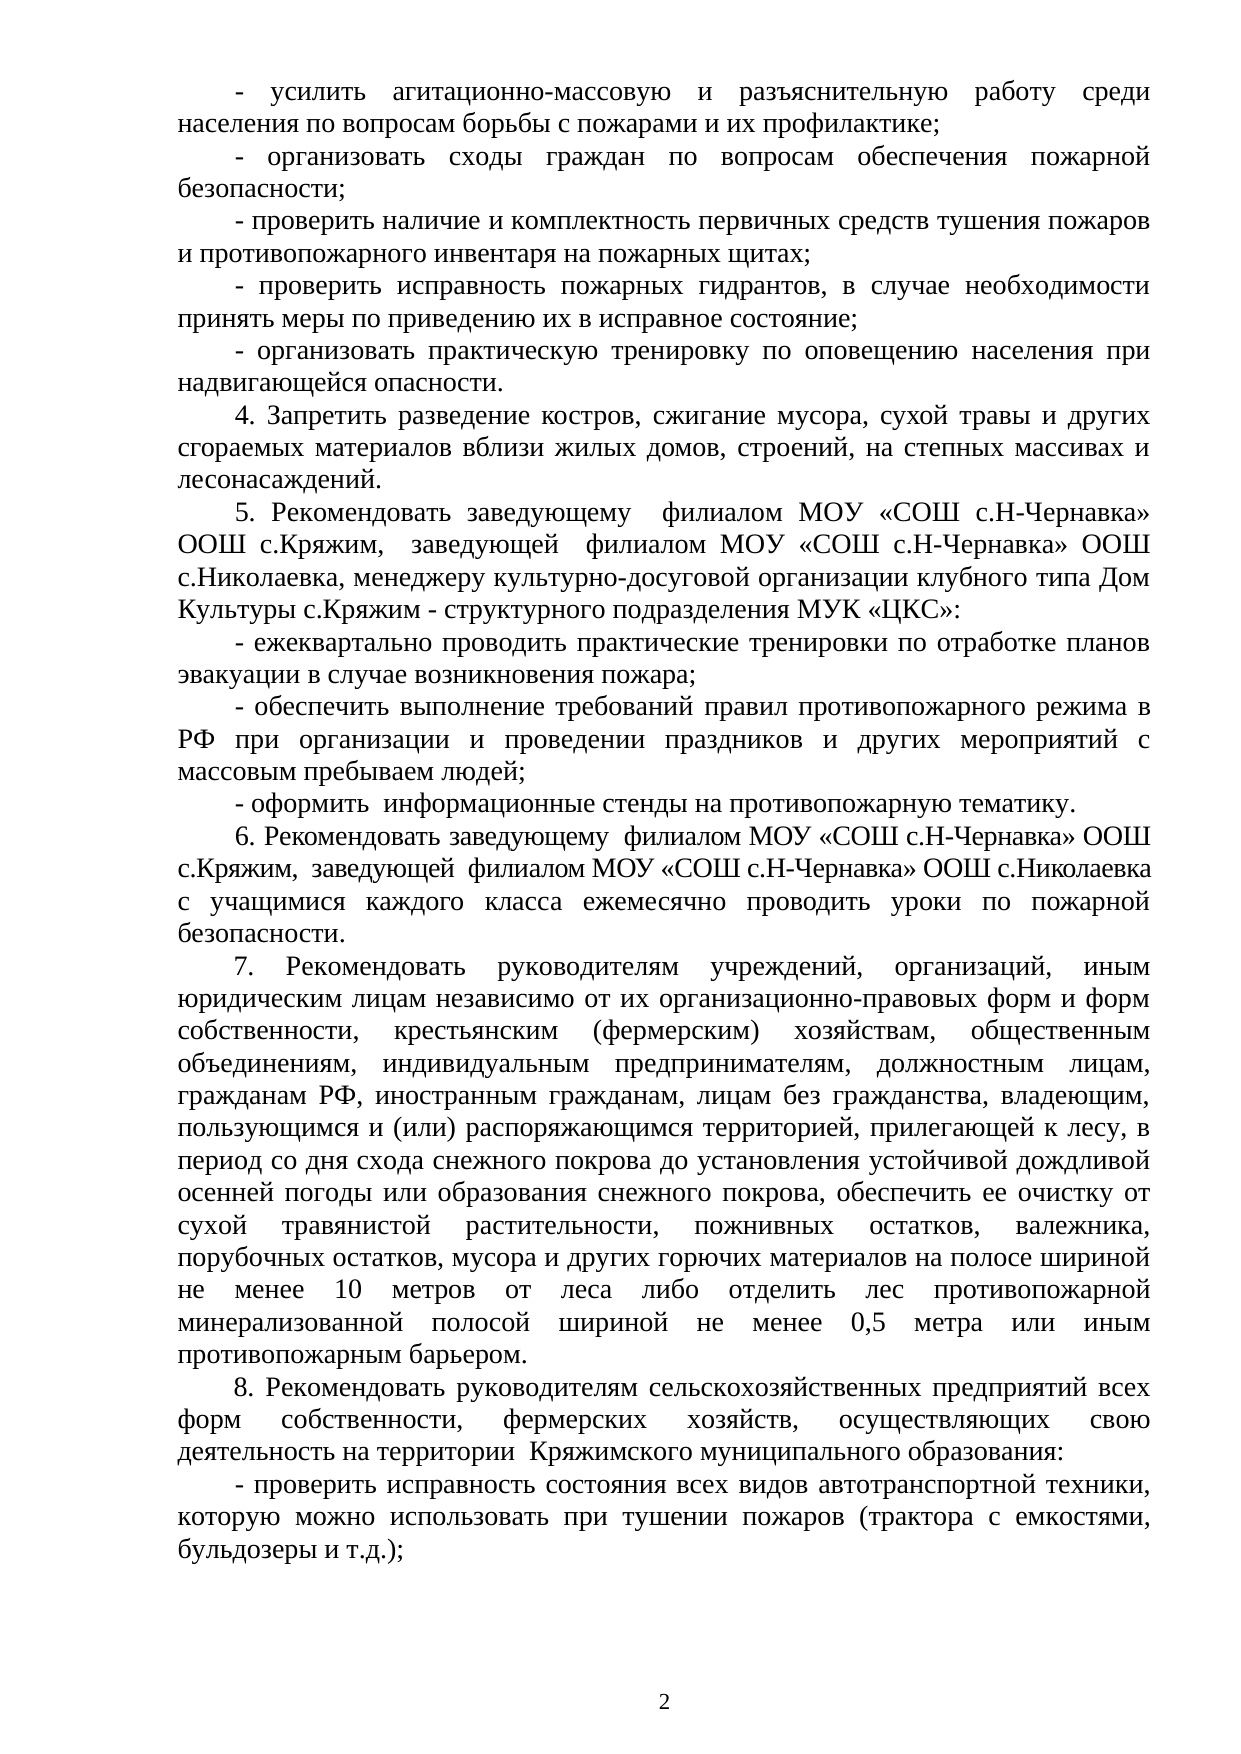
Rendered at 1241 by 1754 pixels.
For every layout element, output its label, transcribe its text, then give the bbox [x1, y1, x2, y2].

text 5. Рекомендовать заведующему филиалом МОУ «СОШ с.Н-Чернавка» ООШ с.Кряжим, заведующей филиалом МОУ «СОШ с.Н-Чернавка» ООШ с.Николаевка, менеджеру культурно-досуговой организации клубного типа Дом Культуры с.Кряжим - структурного подразделения МУК «ЦКС»: [177, 495, 1152, 624]
text - проверить наличие и комплектность первичных средств тушения пожаров и противопожарного инвентаря на пожарных щитах; [177, 203, 1152, 268]
text 8. Рекомендовать руководителям сельскохозяйственных предприятий всех форм собственности, фермерских хозяйств, осуществляющих свою деятельность на территории Кряжимского муниципального образования: [177, 1370, 1152, 1467]
text 7. Рекомендовать руководителям учреждений, организаций, иным юридическим лицам независимо от их организационно-правовых форм и форм собственности, крестьянским (фермерским) хозяйствам, общественным объединениям, индивидуальным предпринимателям, должностным лицам, гражданам РФ, иностранным гражданам, лицам без гражданства, владеющим, пользующимся и (или) распоряжающимся территорией, прилегающей к лесу, в период со дня схода снежного покрова до установления устойчивой дождливой осенней погоды или образования снежного покрова, обеспечить ее очистку от сухой травянистой растительности, пожнивных остатков, валежника, порубочных остатков, мусора и других горючих материалов на полосе шириной не менее 10 метров от леса либо отделить лес противопожарной минерализованной полосой шириной не менее 0,5 метра или иным противопожарным барьером. [177, 948, 1152, 1370]
text - обеспечить выполнение требований правил противопожарного режима в РФ при организации и проведении праздников и других мероприятий с массовым пребываем людей; [177, 689, 1152, 787]
subtitle 4. Запретить разведение костров, сжигание мусора, сухой травы и других сгораемых материалов вблизи жилых домов, строений, на степных массивах и лесонасаждений. [177, 398, 1152, 495]
text - усилить агитационно-массовую и разъяснительную работу среди населения по вопросам борьбы с пожарами и их профилактике; [177, 74, 1152, 139]
text - проверить исправность пожарных гидрантов, в случае необходимости принять меры по приведению их в исправное состояние; [177, 268, 1152, 333]
text - ежеквартально проводить практические тренировки по отработке планов эвакуации в случае возникновения пожара; [177, 624, 1152, 689]
text - организовать сходы граждан по вопросам обеспечения пожарной безопасности; [177, 139, 1152, 203]
text - организовать практическую тренировку по оповещению населения при надвигающейся опасности. [177, 333, 1152, 398]
text - оформить информационные стенды на противопожарную тематику. [177, 787, 1152, 819]
text - проверить исправность состояния всех видов автотранспортной техники, которую можно использовать при тушении пожаров (трактора с емкостями, бульдозеры и т.д.); [177, 1467, 1152, 1564]
subtitle 6. Рекомендовать заведующему филиалом МОУ «СОШ с.Н-Чернавка» ООШ с.Кряжим, заведующей филиалом МОУ «СОШ с.Н-Чернавка» ООШ с.Николаевка с учащимися каждого класса ежемесячно проводить уроки по пожарной безопасности. [177, 819, 1152, 948]
